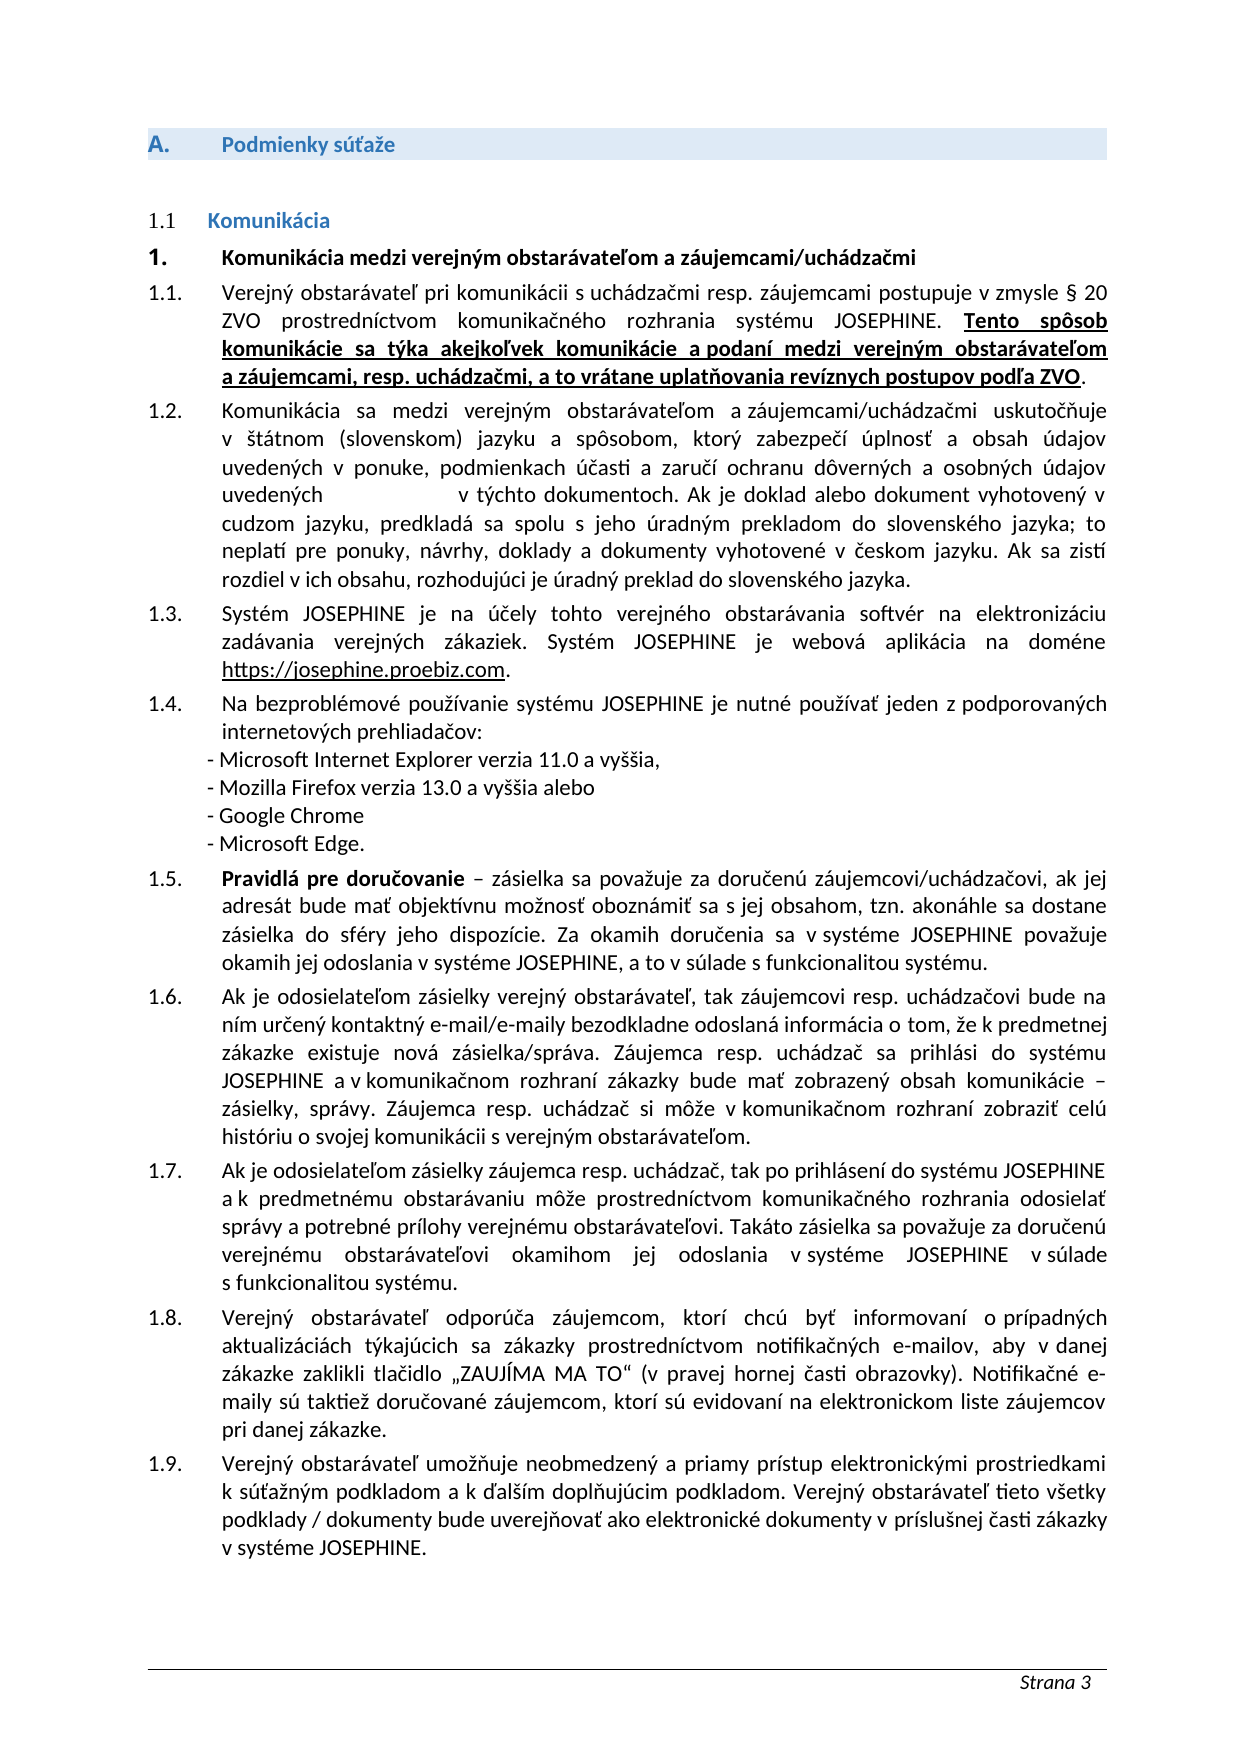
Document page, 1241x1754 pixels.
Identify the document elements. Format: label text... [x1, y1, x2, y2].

list Na bezproblémové používanie systému JOSEPHINE je nutné používať jeden z podporovaných internetových prehliadačov: [148, 689, 1107, 745]
text - Google Chrome [148, 801, 1107, 829]
list Ak je odosielateľom zásielky verejný obstarávateľ, tak záujemcovi resp. uchádzačovi bude na ním určený kontaktný e-mail/e-maily bezodkladne odoslaná informácia o tom, že k predmetnej zákazke existuje nová zásielka/správa. Záujemca resp. uchádzač sa prihlási do systému JOSEPHINE a v komunikačnom rozhraní zákazky bude mať zobrazený obsah komunikácie – zásielky, správy. Záujemca resp. uchádzač si môže v komunikačnom rozhraní zobraziť celú históriu o svojej komunikácii s verejným obstarávateľom. [148, 982, 1107, 1150]
list Pravidlá pre doručovanie – zásielka sa považuje za doručenú záujemcovi/uchádzačovi, ak jej adresát bude mať objektívnu možnosť oboznámiť sa s jej obsahom, tzn. akonáhle sa dostane zásielka do sféry jeho dispozície. Za okamih doručenia sa v systéme JOSEPHINE považuje okamih jej odoslania v systéme JOSEPHINE, a to v súlade s funkcionalitou systému. [148, 864, 1107, 976]
text - Mozilla Firefox verzia 13.0 a vyššia alebo [148, 773, 1107, 801]
text - Microsoft Internet Explorer verzia 11.0 a vyššia, [148, 745, 1107, 773]
list Komunikácia sa medzi verejným obstarávateľom a záujemcami/uchádzačmi uskutočňuje v štátnom (slovenskom) jazyku a spôsobom, ktorý zabezpečí úplnosť a obsah údajov uvedených v ponuke, podmienkach účasti a zaručí ochranu dôverných a osobných údajov uvedených v týchto dokumentoch. Ak je doklad alebo dokument vyhotovený v cudzom jazyku, predkladá sa spolu s jeho úradným prekladom do slovenského jazyka; to neplatí pre ponuky, návrhy, doklady a dokumenty vyhotovené v českom jazyku. Ak sa zistí rozdiel v ich obsahu, rozhodujúci je úradný preklad do slovenského jazyka. [148, 397, 1107, 593]
list Systém JOSEPHINE je na účely tohto verejného obstarávania softvér na elektronizáciu zadávania verejných zákaziek. Systém JOSEPHINE je webová aplikácia na doméne https://josephine.proebiz.com. [148, 599, 1107, 683]
subtitle Komunikácia [148, 206, 1107, 234]
list Komunikácia medzi verejným obstarávateľom a záujemcami/uchádzačmi [148, 241, 1107, 272]
text - Microsoft Edge. [148, 829, 1107, 857]
list Ak je odosielateľom zásielky záujemca resp. uchádzač, tak po prihlásení do systému JOSEPHINE a k predmetnému obstarávaniu môže prostredníctvom komunikačného rozhrania odosielať správy a potrebné prílohy verejnému obstarávateľovi. Takáto zásielka sa považuje za doručenú verejnému obstarávateľovi okamihom jej odoslania v systéme JOSEPHINE v súlade s funkcionalitou systému. [148, 1156, 1107, 1296]
list Verejný obstarávateľ odporúča záujemcom, ktorí chcú byť informovaní o prípadných aktualizáciách týkajúcich sa zákazky prostredníctvom notifikačných e-mailov, aby v danej zákazke zaklikli tlačidlo „ZAUJÍMA MA TO“ (v pravej hornej časti obrazovky). Notifikačné e-maily sú taktiež doručované záujemcom, ktorí sú evidovaní na elektronickom liste záujemcov pri danej zákazke. [148, 1303, 1107, 1443]
list Verejný obstarávateľ pri komunikácii s uchádzačmi resp. záujemcami postupuje v zmysle § 20 ZVO prostredníctvom komunikačného rozhrania systému JOSEPHINE. Tento spôsob komunikácie sa týka akejkoľvek komunikácie a podaní medzi verejným obstarávateľom a záujemcami, resp. uchádzačmi, a to vrátane uplatňovania revíznych postupov podľa ZVO. [148, 278, 1107, 390]
list Verejný obstarávateľ umožňuje neobmedzený a priamy prístup elektronickými prostriedkami k súťažným podkladom a k ďalším doplňujúcim podkladom. Verejný obstarávateľ tieto všetky podklady / dokumenty bude uverejňovať ako elektronické dokumenty v príslušnej časti zákazky v systéme JOSEPHINE. [148, 1449, 1107, 1561]
subtitle Podmienky súťaže [148, 128, 1107, 160]
